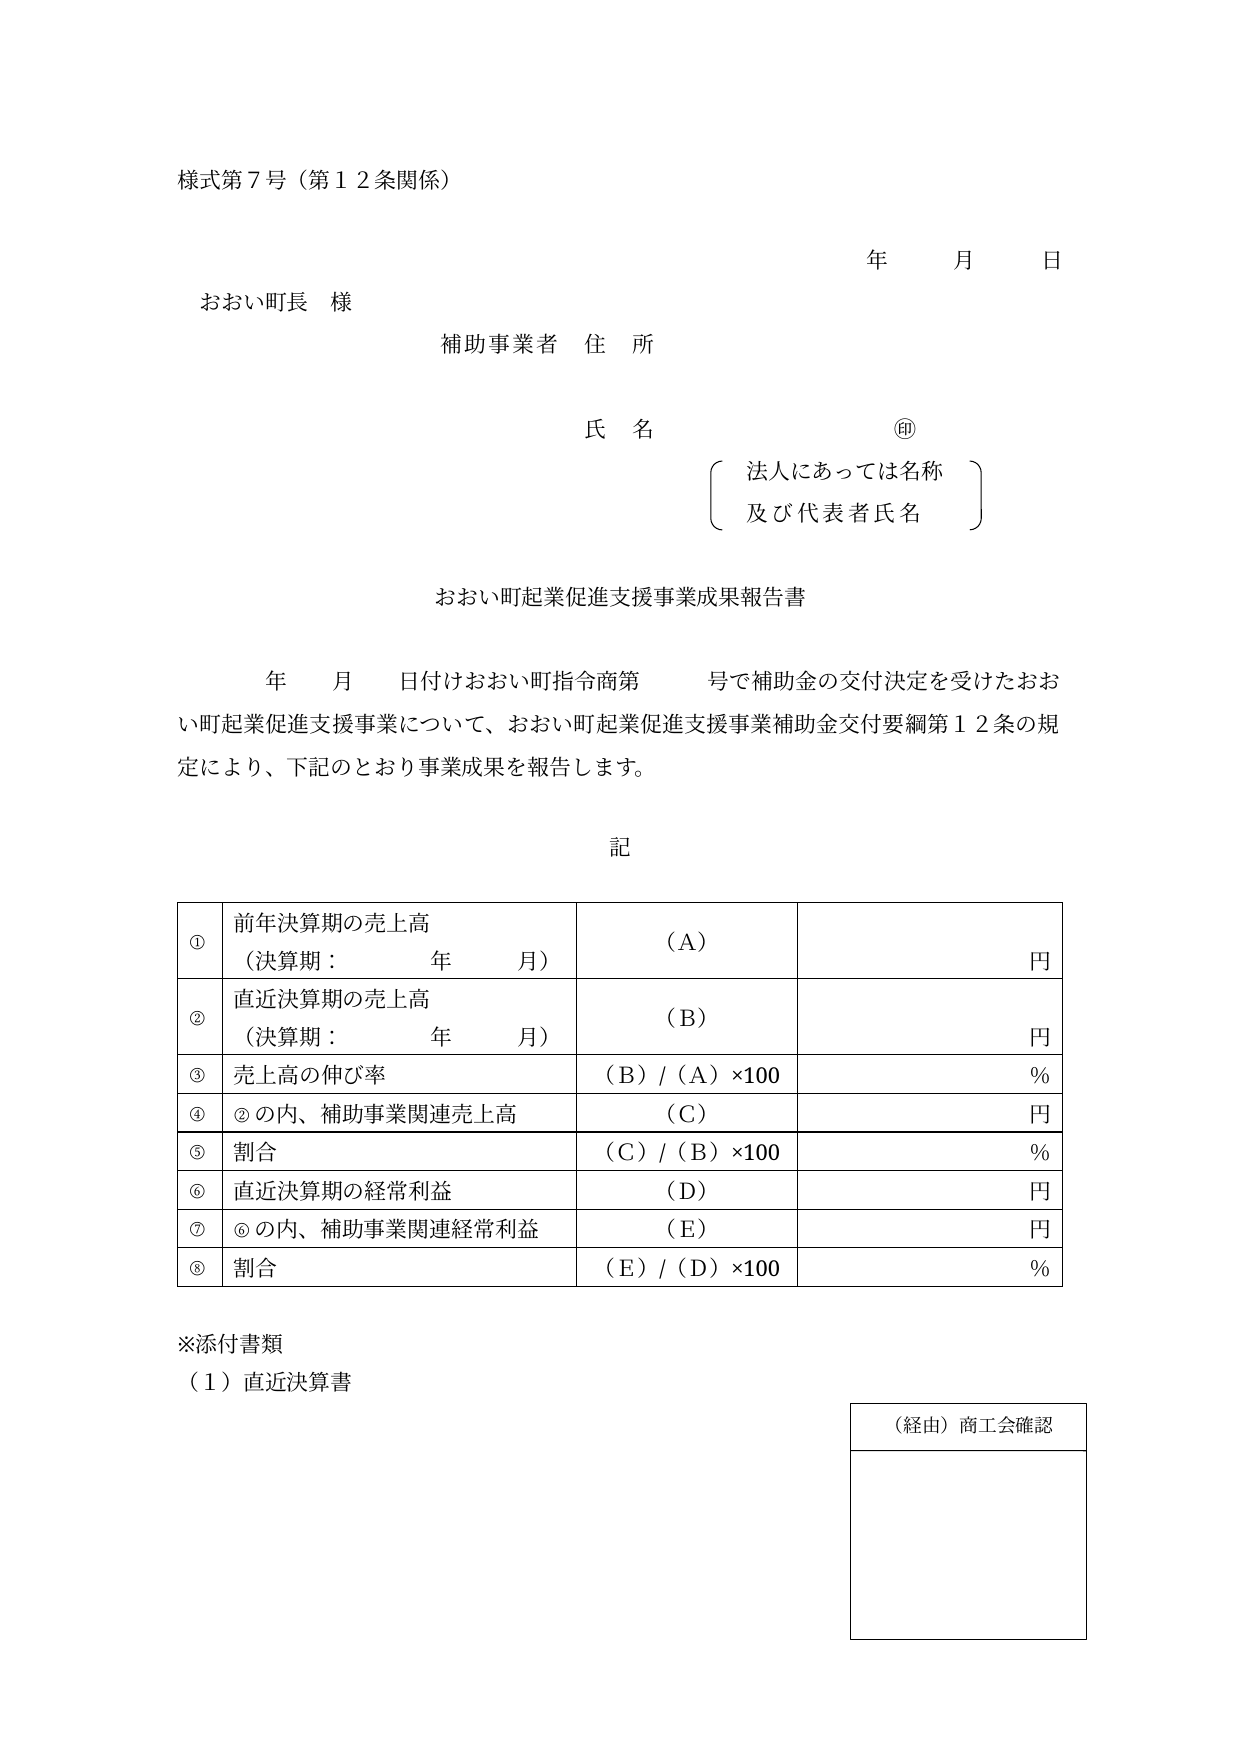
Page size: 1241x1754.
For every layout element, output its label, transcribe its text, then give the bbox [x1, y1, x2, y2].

table_cell 円 [798, 979, 1062, 1054]
table_header 前年決算期の売上高 （決算期： 年 月） [223, 903, 576, 978]
table_cell （Ｄ） [577, 1171, 797, 1208]
text 及び代表者氏名 [973, 493, 1063, 531]
table_cell （Ｃ）/（Ｂ）×100 [577, 1133, 797, 1170]
text 及び代表者氏名 [712, 493, 980, 531]
table_header 円 [798, 903, 1062, 978]
table_cell ％ [798, 1248, 1062, 1286]
table_cell ③ [178, 1055, 222, 1093]
table_cell （Ｃ） [577, 1094, 797, 1131]
text 記 [177, 827, 1063, 865]
text （１）直近決算書 [177, 1362, 1063, 1399]
text 年 月 日付けおおい町指令商第 号で補助金の交付決定を受けたおおい町起業促進支援事業について、おおい町起業促進支援事業補助金交付要綱第１２条の規定により、下記のとおり事業成果を報告します。 [177, 661, 1063, 785]
table_cell 割合 [223, 1248, 576, 1286]
table_cell 売上高の伸び率 [223, 1055, 576, 1093]
text おおい町起業促進支援事業成果報告書 [177, 577, 1063, 615]
table_header （Ａ） [577, 903, 797, 978]
text 及び代表者氏名 [177, 493, 719, 531]
table_cell ⑥の内、補助事業関連経常利益 [223, 1210, 576, 1247]
table_cell 直近決算期の経常利益 [223, 1171, 576, 1208]
table_cell ④ [178, 1094, 222, 1131]
text 年 月 日 [177, 240, 1063, 278]
table_cell ⑦ [178, 1210, 222, 1247]
table_cell 割合 [223, 1133, 576, 1170]
table_cell 直近決算期の売上高 （決算期： 年 月） [223, 979, 576, 1054]
table_cell （Ｅ）/（Ｄ）×100 [577, 1248, 797, 1286]
text ※添付書類 [177, 1324, 1063, 1362]
table_header ① [178, 903, 222, 978]
text おおい町長 様 [177, 282, 1063, 320]
text 補助事業者 住 所 [177, 324, 1063, 362]
table_cell ⑧ [178, 1248, 222, 1286]
text 氏 名 ㊞ [177, 409, 1063, 446]
table_cell ⑤ [178, 1133, 222, 1170]
text 様式第７号（第１２条関係） [177, 161, 1063, 198]
text 法人にあっては名称 [177, 451, 1063, 488]
table_cell （Ｅ） [577, 1210, 797, 1247]
table_cell ％ [798, 1055, 1062, 1093]
table_cell （Ｂ）/（Ａ）×100 [577, 1055, 797, 1093]
table_cell 円 [798, 1210, 1062, 1247]
table_cell ②の内、補助事業関連売上高 [223, 1094, 576, 1131]
table_cell 円 [798, 1094, 1062, 1131]
table_cell （Ｂ） [577, 979, 797, 1054]
table_cell ⑥ [178, 1171, 222, 1208]
table_cell ② [178, 979, 222, 1054]
table_cell ％ [798, 1133, 1062, 1170]
table_cell 円 [798, 1171, 1062, 1208]
